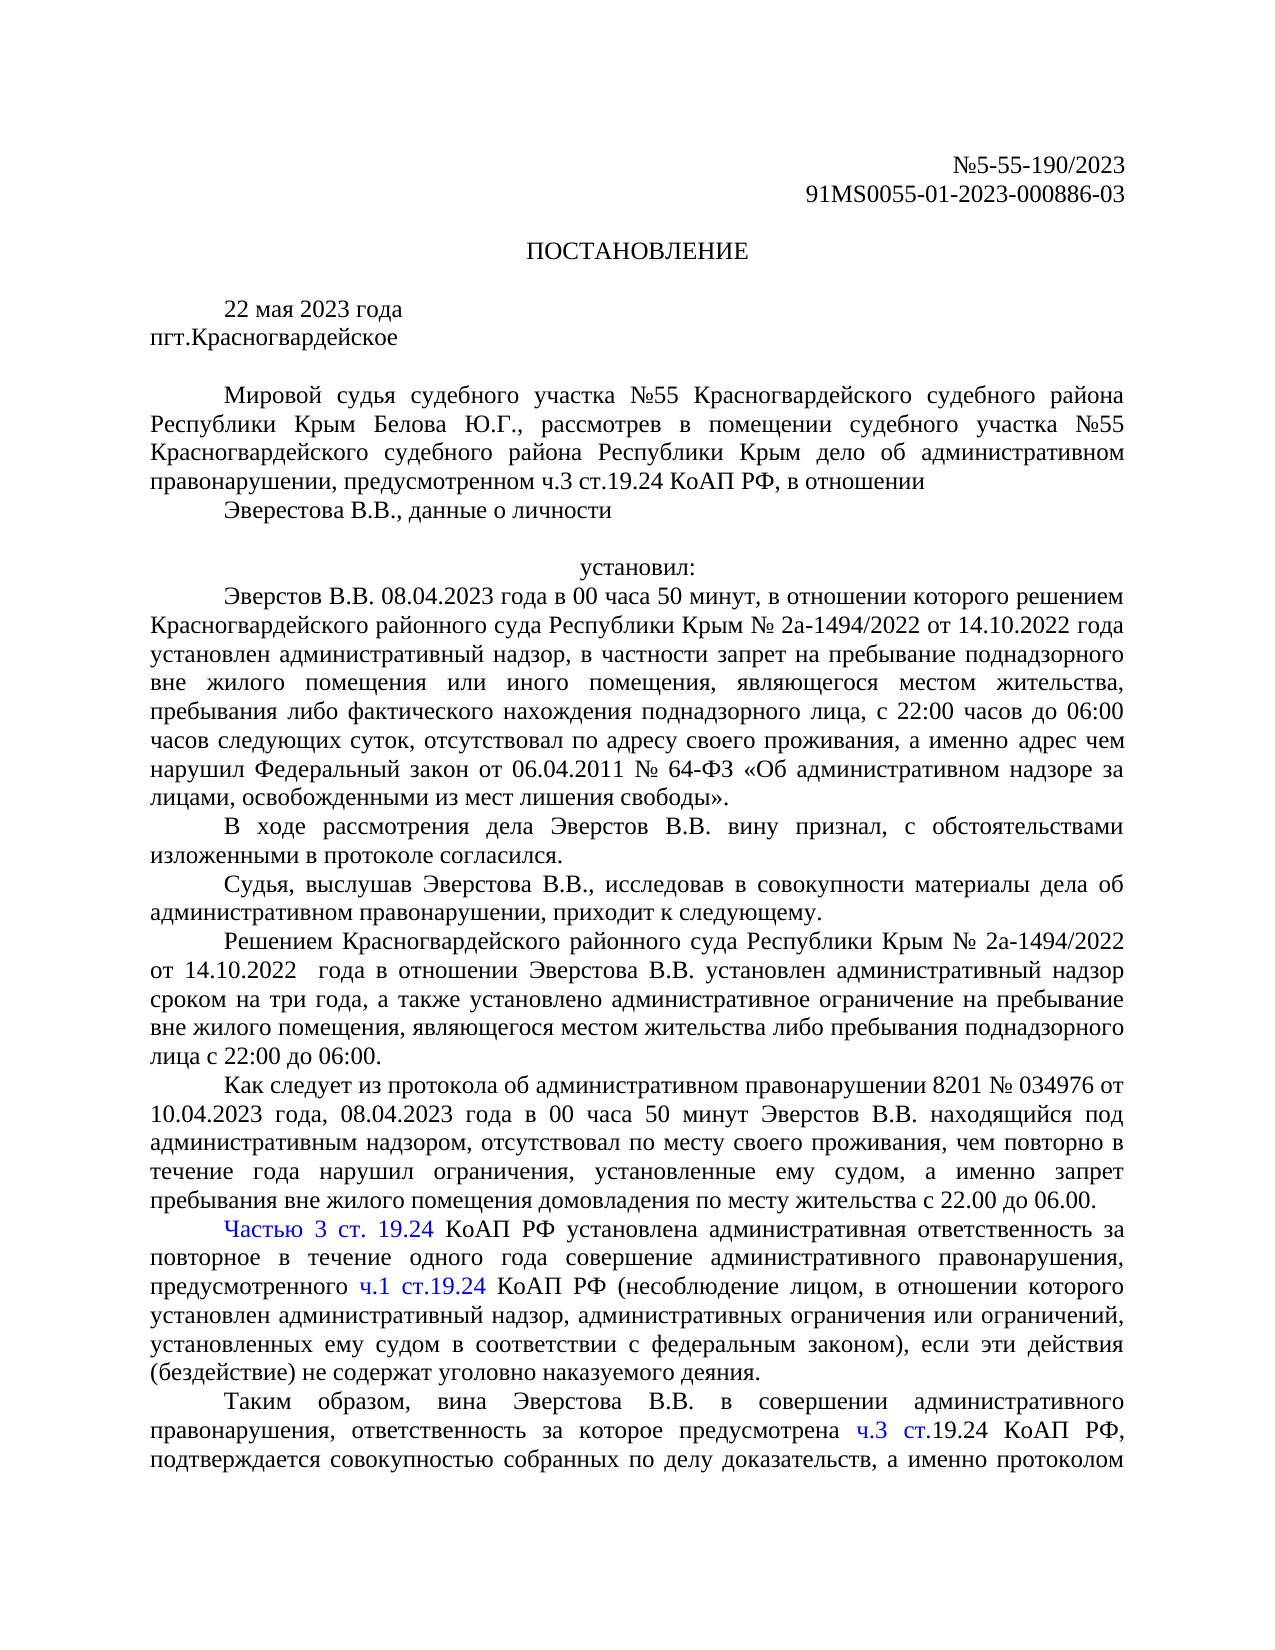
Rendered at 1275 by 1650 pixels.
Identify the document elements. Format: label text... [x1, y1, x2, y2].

text В ходе рассмотрения дела Эверстов В.В. вину признал, с обстоятельствами изложенными в протоколе согласился. [150, 811, 1125, 869]
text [150, 1386, 1125, 1472]
text ПОСТАНОВЛЕНИЕ [150, 236, 1125, 265]
text Частью 3 ст. 19.24 КоАП РФ установлена административная ответственность за повторное в течение одного года совершение административного правонарушения, предусмотренного ч.1 ст.19.24 КоАП РФ (несоблюдение лицом, в отношении которого установлен административный надзор, административных ограничения или ограничений, установленных ему судом в соответствии с федеральным законом), если эти действия (бездействие) не содержат уголовно наказуемого деяния. [150, 1214, 1125, 1386]
text Мировой судья судебного участка №55 Красногвардейского судебного района Республики Крым Белова Ю.Г., рассмотрев в помещении судебного участка №55 Красногвардейского судебного района Республики Крым дело об административном правонарушении, предусмотренном ч.3 ст.19.24 КоАП РФ, в отношении [150, 380, 1125, 495]
text Эверстов В.В. 08.04.2023 года в 00 часа 50 минут, в отношении которого решением Красногвардейского районного суда Республики Крым № 2а-1494/2022 от 14.10.2022 года установлен административный надзор, в частности запрет на пребывание поднадзорного вне жилого помещения или иного помещения, являющегося местом жительства, пребывания либо фактического нахождения поднадзорного лица, с 22:00 часов до 06:00 часов следующих суток, отсутствовал по адресу своего проживания, а именно адрес чем нарушил Федеральный закон от 06.04.2011 № 64-ФЗ «Об административном надзоре за лицами, освобожденными из мест лишения свободы». [150, 581, 1125, 811]
text №5-55-190/2023 [150, 150, 1125, 179]
text Решением Красногвардейского районного суда Республики Крым № 2а-1494/2022 от 14.10.2022 года в отношении Эверстова В.В. установлен административный надзор сроком на три года, а также установлено административное ограничение на пребывание вне жилого помещения, являющегося местом жительства либо пребывания поднадзорного лица с 22:00 до 06:00. [150, 926, 1125, 1070]
text Эверестова В.В., данные о личности [150, 495, 1125, 524]
text 91MS0055-01-2023-000886-03 [150, 179, 1125, 207]
text 22 мая 2023 года пгт.Красногвардейское [150, 294, 1125, 351]
text Как следует из протокола об административном правонарушении 8201 № 034976 от 10.04.2023 года, 08.04.2023 года в 00 часа 50 минут Эверстов В.В. находящийся под административным надзором, отсутствовал по месту своего проживания, чем повторно в течение года нарушил ограничения, установленные ему судом, а именно запрет пребывания вне жилого помещения домовладения по месту жительства с 22.00 до 06.00. [150, 1070, 1125, 1214]
text Судья, выслушав Эверстова В.В., исследовав в совокупности материалы дела об административном правонарушении, приходит к следующему. [150, 869, 1125, 926]
text установил: [150, 552, 1125, 581]
